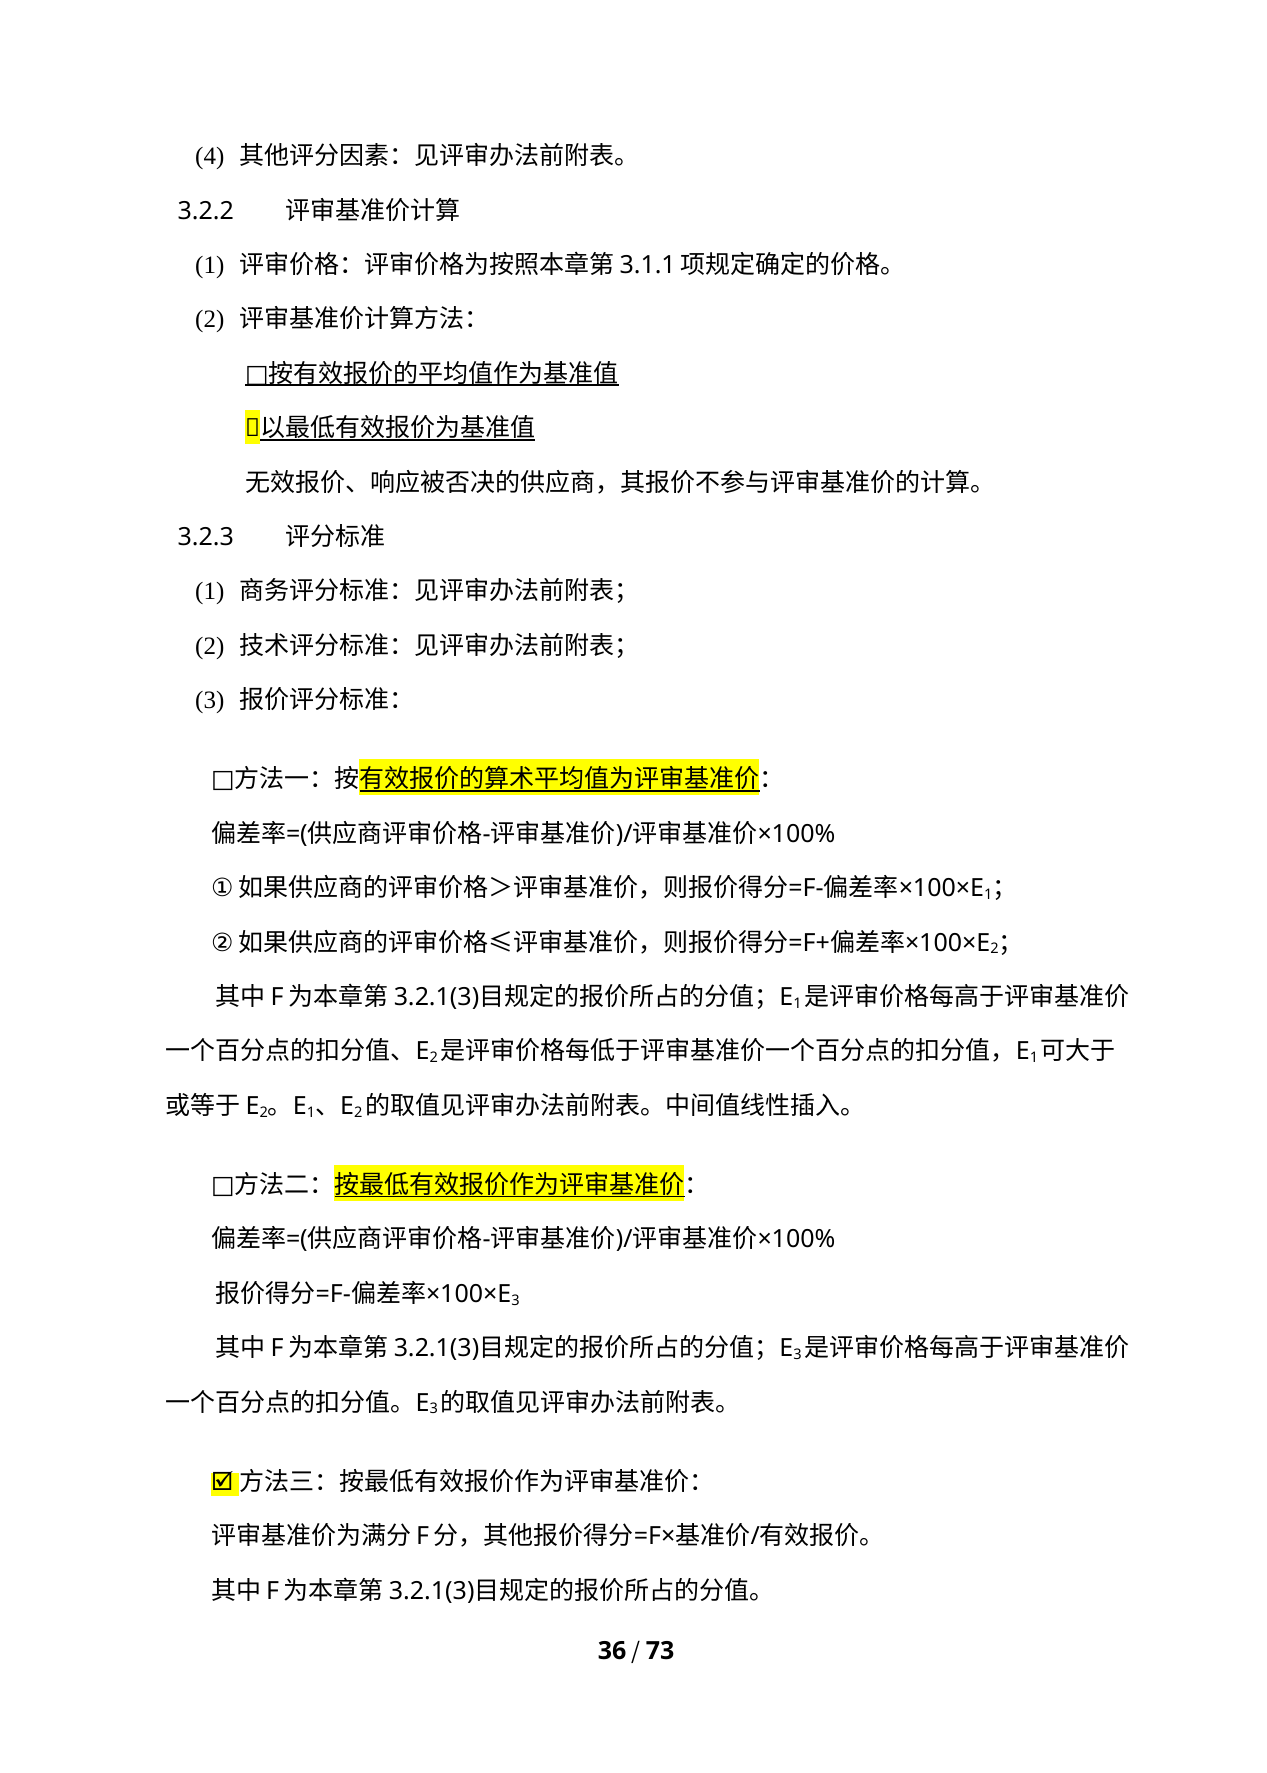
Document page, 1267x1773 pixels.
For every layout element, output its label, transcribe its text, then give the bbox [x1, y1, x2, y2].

list 报价评分标准： [136, 679, 1131, 716]
text 3.2.2 评审基准价计算 [136, 190, 1131, 226]
subtitle □按有效报价的平均值作为基准值 [195, 353, 1131, 389]
list 评审基准价计算方法： [136, 299, 1131, 335]
text 3.2.3 评分标准 [136, 516, 1131, 553]
text □方法一：按有效报价的算术平均值为评审基准价： [211, 759, 359, 795]
text □方法一：按有效报价的算术平均值为评审基准价： [759, 759, 1131, 795]
list 技术评分标准：见评审办法前附表； [136, 625, 1131, 661]
text 方法三：按最低有效报价作为评审基准价： [211, 1461, 1131, 1498]
subtitle 无效报价、响应被否决的供应商，其报价不参与评审基准价的计算。 [195, 462, 1131, 498]
text 报价得分=F-偏差率×100×E3 [165, 1273, 1131, 1309]
text 偏差率=(供应商评审价格-评审基准价)/评审基准价×100% [211, 1219, 1131, 1255]
text 偏差率=(供应商评审价格-评审基准价)/评审基准价×100% [211, 813, 1131, 849]
list 其他评分因素：见评审办法前附表。 [136, 136, 1131, 172]
text 评审基准价为满分F分，其他报价得分=F×基准价/有效报价。 [211, 1516, 1131, 1552]
text 其中F为本章第3.2.1(3)目规定的报价所占的分值。 [211, 1570, 1131, 1606]
text 其中F为本章第3.2.1(3)目规定的报价所占的分值；E1是评审价格每高于评审基准价一个百分点的扣分值、E2是评审价格每低于评审基准价一个百分点的扣分值，E1可大于或等于E2。E1、E2的取值见评审办法前附表。中间值线性插入。 [165, 976, 1131, 1121]
text 其中F为本章第3.2.1(3)目规定的报价所占的分值；E3是评审价格每高于评审基准价一个百分点的扣分值。E3的取值见评审办法前附表。 [165, 1328, 1131, 1418]
text ②如果供应商的评审价格≤评审基准价，则报价得分=F+偏差率×100×E2； [211, 922, 1131, 958]
text □方法二：按最低有效报价作为评审基准价： [211, 1164, 1131, 1201]
text ①如果供应商的评审价格＞评审基准价，则报价得分=F-偏差率×100×E1； [211, 868, 1131, 904]
list 评审价格：评审价格为按照本章第3.1.1项规定确定的价格。 [136, 244, 1131, 281]
subtitle 以最低有效报价为基准值 [195, 408, 1131, 444]
list 商务评分标准：见评审办法前附表； [136, 571, 1131, 607]
